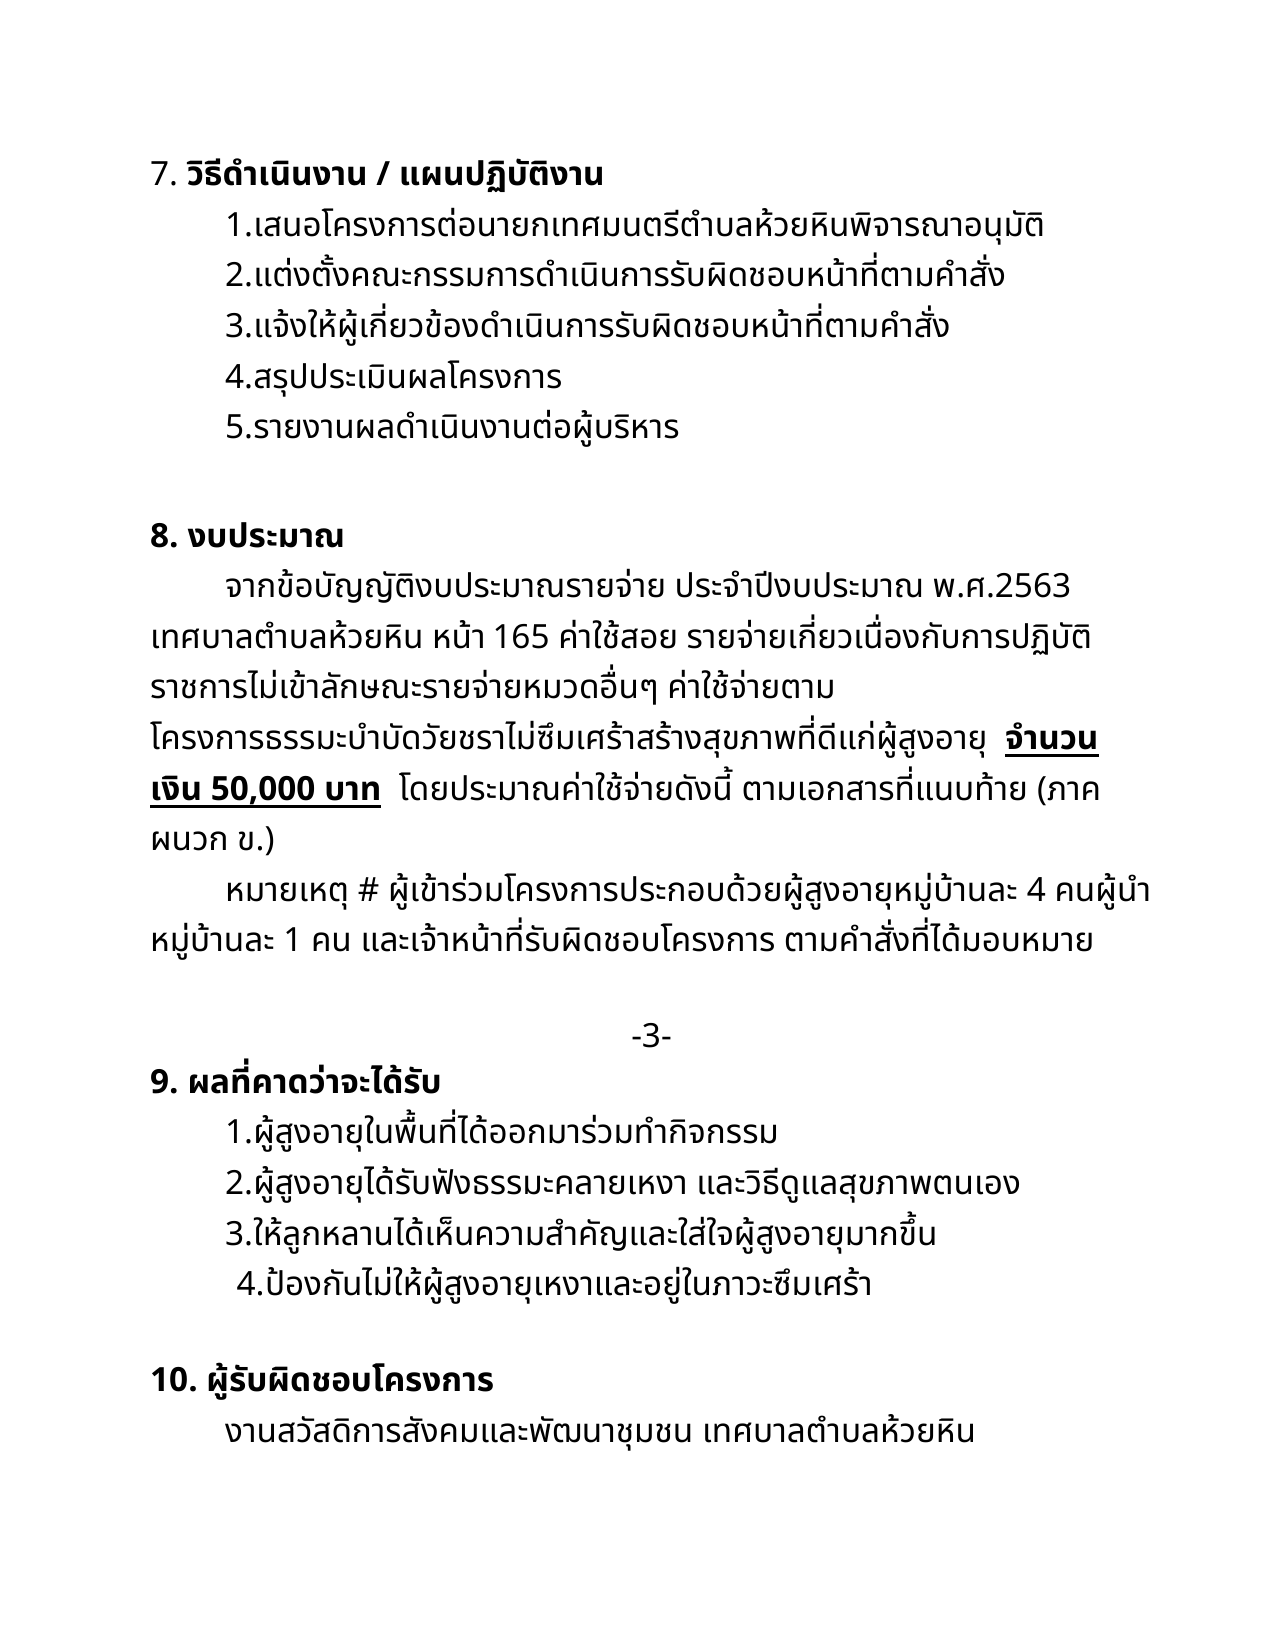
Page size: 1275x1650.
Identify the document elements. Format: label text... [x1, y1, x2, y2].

text 1.ผู้สูงอายุในพื้นที่ได้ออกมาร่วมทำกิจกรรม [150, 1108, 1171, 1159]
text 8. งบประมาณ [150, 512, 1125, 562]
text จากข้อบัญญัติงบประมาณรายจ่าย ประจำปีงบประมาณ พ.ศ.2563 เทศบาลตำบลห้วยหิน หน้า165 ค่าใช้สอย รายจ่ายเกี่ยวเนื่องกับการปฏิบัติราชการไม่เข้าลักษณะรายจ่ายหมวดอื่นๆ ค่าใช้จ่ายตาม โครงการธรรมะบำบัดวัยชราไม่ซึมเศร้าสร้างสุขภาพที่ดีแก่ผู้สูงอายุ จำนวนเงิน 50,000 บาท โดยประมาณค่าใช้จ่ายดังนี้ ตามเอกสารที่แนบท้าย (ภาคผนวก ข.) [150, 562, 1125, 866]
text งานสวัสดิการสังคมและพัฒนาชุมชน เทศบาลตำบลห้วยหิน [150, 1407, 1171, 1457]
text 3.ให้ลูกหลานได้เห็นความสำคัญและใส่ใจผู้สูงอายุมากขึ้น [150, 1209, 1171, 1260]
text 2.แต่งตั้งคณะกรรมการดำเนินการรับผิดชอบหน้าที่ตามคำสั่ง [150, 251, 1125, 302]
text 2.ผู้สูงอายุได้รับฟังธรรมะคลายเหงา และวิธีดูแลสุขภาพตนเอง [150, 1159, 1171, 1209]
text 9. ผลที่คาดว่าจะได้รับ [150, 1058, 1152, 1108]
text 7. วิธีดำเนินงาน / แผนปฏิบัติงาน [150, 150, 1125, 201]
text หมายเหตุ # ผู้เข้าร่วมโครงการประกอบด้วยผู้สูงอายุหมู่บ้านละ 4 คนผู้นำหมู่บ้านละ 1 คน และเจ้าหน้าที่รับผิดชอบโครงการ ตามคำสั่งที่ได้มอบหมาย [150, 866, 1152, 967]
text 4.สรุปประเมินผลโครงการ [150, 352, 1125, 403]
text 10. ผู้รับผิดชอบโครงการ [150, 1356, 1171, 1407]
text 5.รายงานผลดำเนินงานต่อผู้บริหาร [150, 403, 1125, 454]
text -3- [150, 1012, 1152, 1058]
text 1.เสนอโครงการต่อนายกเทศมนตรีตำบลห้วยหินพิจารณาอนุมัติ [150, 201, 1125, 251]
text 4.ป้องกันไม่ให้ผู้สูงอายุเหงาและอยู่ในภาวะซึมเศร้า [150, 1260, 1171, 1311]
text 3.แจ้งให้ผู้เกี่ยวข้องดำเนินการรับผิดชอบหน้าที่ตามคำสั่ง [150, 302, 1125, 352]
